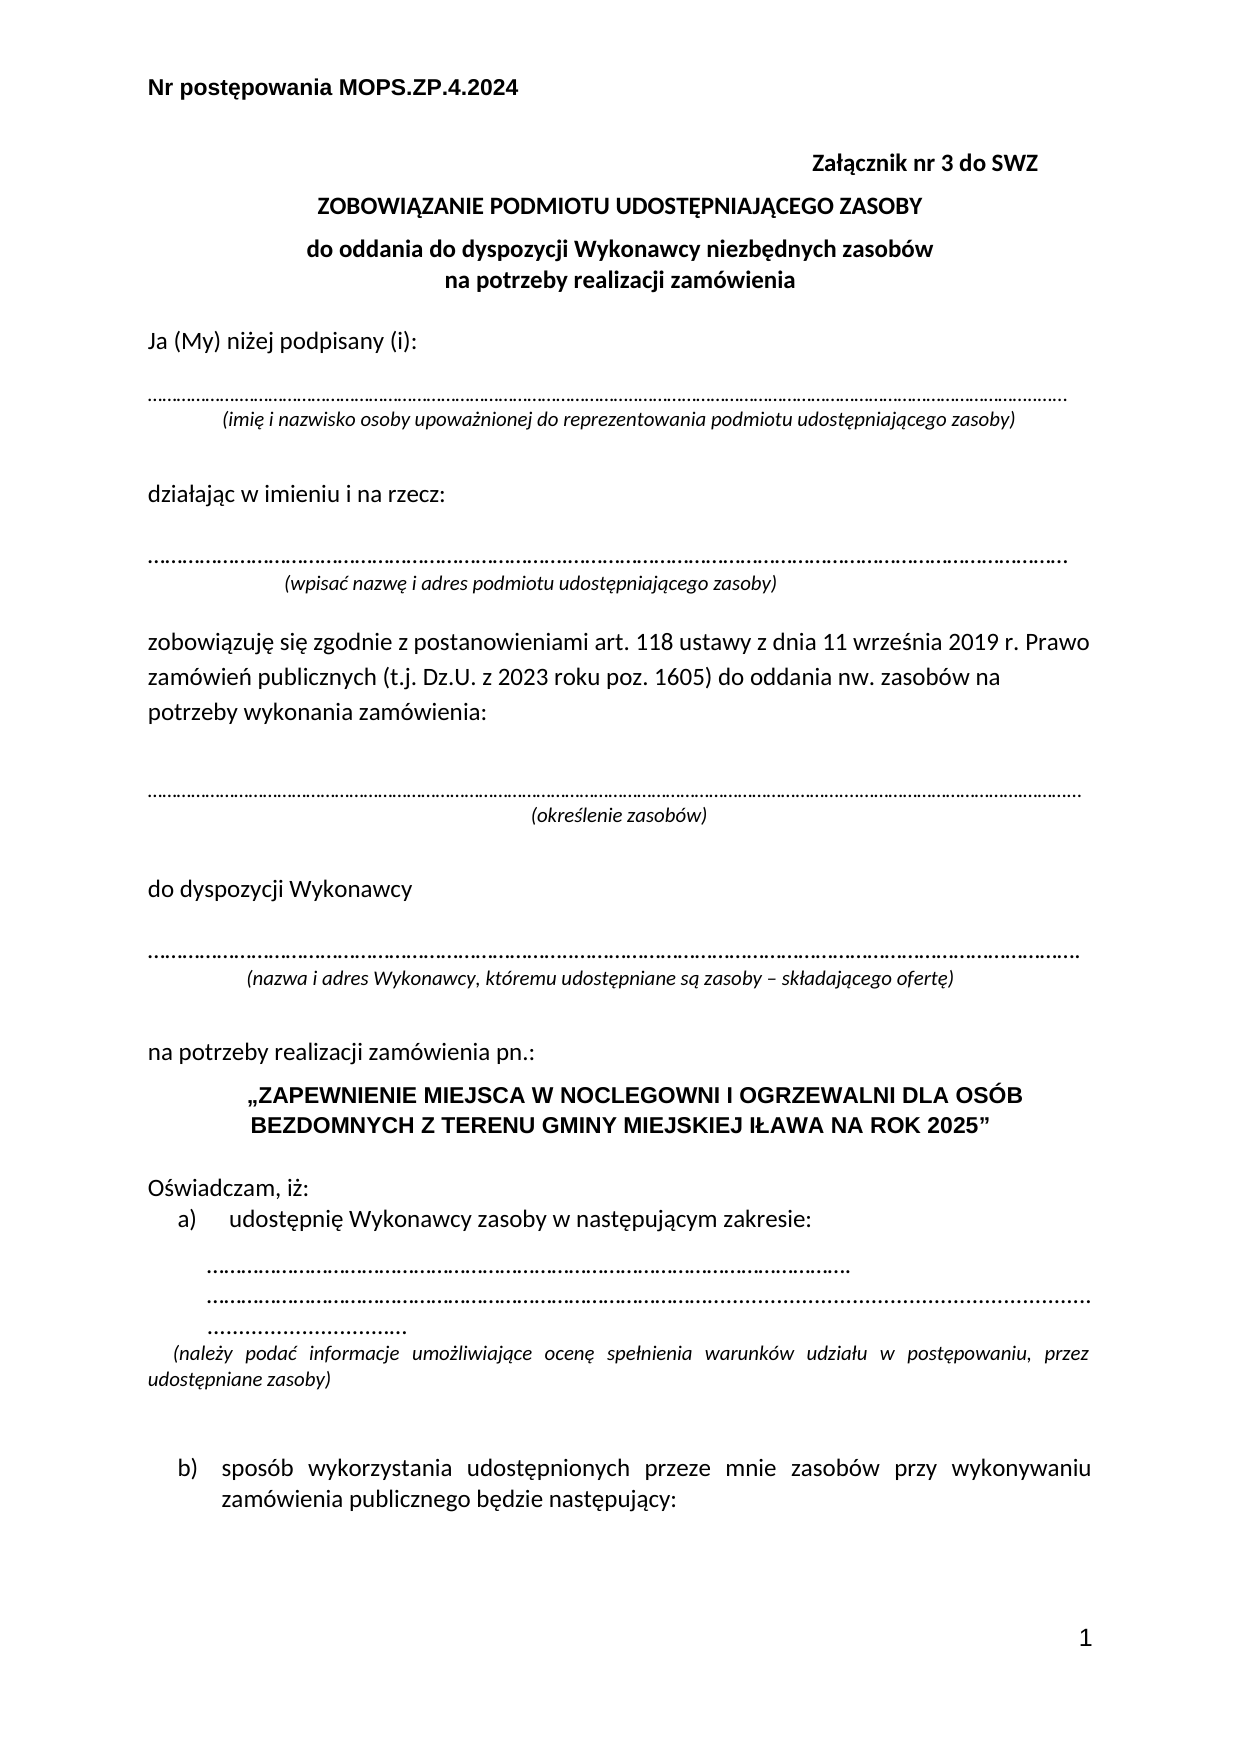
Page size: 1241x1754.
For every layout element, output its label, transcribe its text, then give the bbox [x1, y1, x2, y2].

text „ZAPEWNIENIE MIEJSCA W NOCLEGOWNI I OGRZEWALNI DLA OSÓB BEZDOMNYCH Z TERENU GMINY MIEJSKIEJ IŁAWA NA ROK 2025” [148, 1082, 1093, 1138]
text do dyspozycji Wykonawcy [148, 873, 1093, 904]
text zobowiązuję się zgodnie z postanowieniami art. 118 ustawy z dnia 11 września 2019 r. Prawo zamówień publicznych (t.j. Dz.U. z 2023 roku poz. 1605) do oddania nw. zasobów na potrzeby wykonania zamówienia: [148, 626, 1093, 727]
list sposób wykorzystania udostępnionych przeze mnie zasobów przy wykonywaniu zamówienia publicznego będzie następujący: [177, 1452, 1093, 1513]
text (nazwa i adres Wykonawcy, któremu udostępniane są zasoby – składającego ofertę) [148, 965, 1093, 990]
text działając w imieniu i na rzecz: [148, 478, 1093, 509]
text ZOBOWIĄZANIE PODMIOTU UDOSTĘPNIAJĄCEGO ZASOBY [148, 190, 1093, 221]
text na potrzeby realizacji zamówienia pn.: [148, 1036, 1093, 1067]
text ………………………………………………………………………………………………………………………………....…………………………….………... [148, 777, 1093, 802]
text (określenie zasobów) [148, 802, 1093, 828]
text ………………………………………………………………..……………………………………………………………………………. [148, 934, 1093, 965]
text (wpisać nazwę i adres podmiotu udostępniającego zasoby) [148, 570, 1093, 596]
text ………………………………………………………………………………………………….……………………………………………………………………………..........................................................................................… [207, 1249, 1093, 1340]
list udostępnię Wykonawcy zasoby w następującym zakresie: [177, 1203, 1093, 1233]
text ……………….………………………………………………………………………..………………………………………………………………………..…... [148, 381, 1093, 406]
text do oddania do dyspozycji Wykonawcy niezbędnych zasobów [148, 233, 1093, 264]
text Ja (My) niżej podpisany (i): [148, 325, 1093, 356]
text (imię i nazwisko osoby upoważnionej do reprezentowania podmiotu udostępniającego zasoby) [148, 406, 1093, 432]
text Oświadczam, iż: [148, 1172, 1093, 1203]
text na potrzeby realizacji zamówienia [148, 264, 1093, 294]
text (należy podać informacje umożliwiające ocenę spełnienia warunków udziału w postępowaniu, przez udostępniane zasoby) [148, 1340, 1093, 1391]
text ……………………………………………………………….…………………………………………………………………………… [148, 539, 1093, 570]
text Załącznik nr 3 do SWZ [148, 147, 1093, 178]
